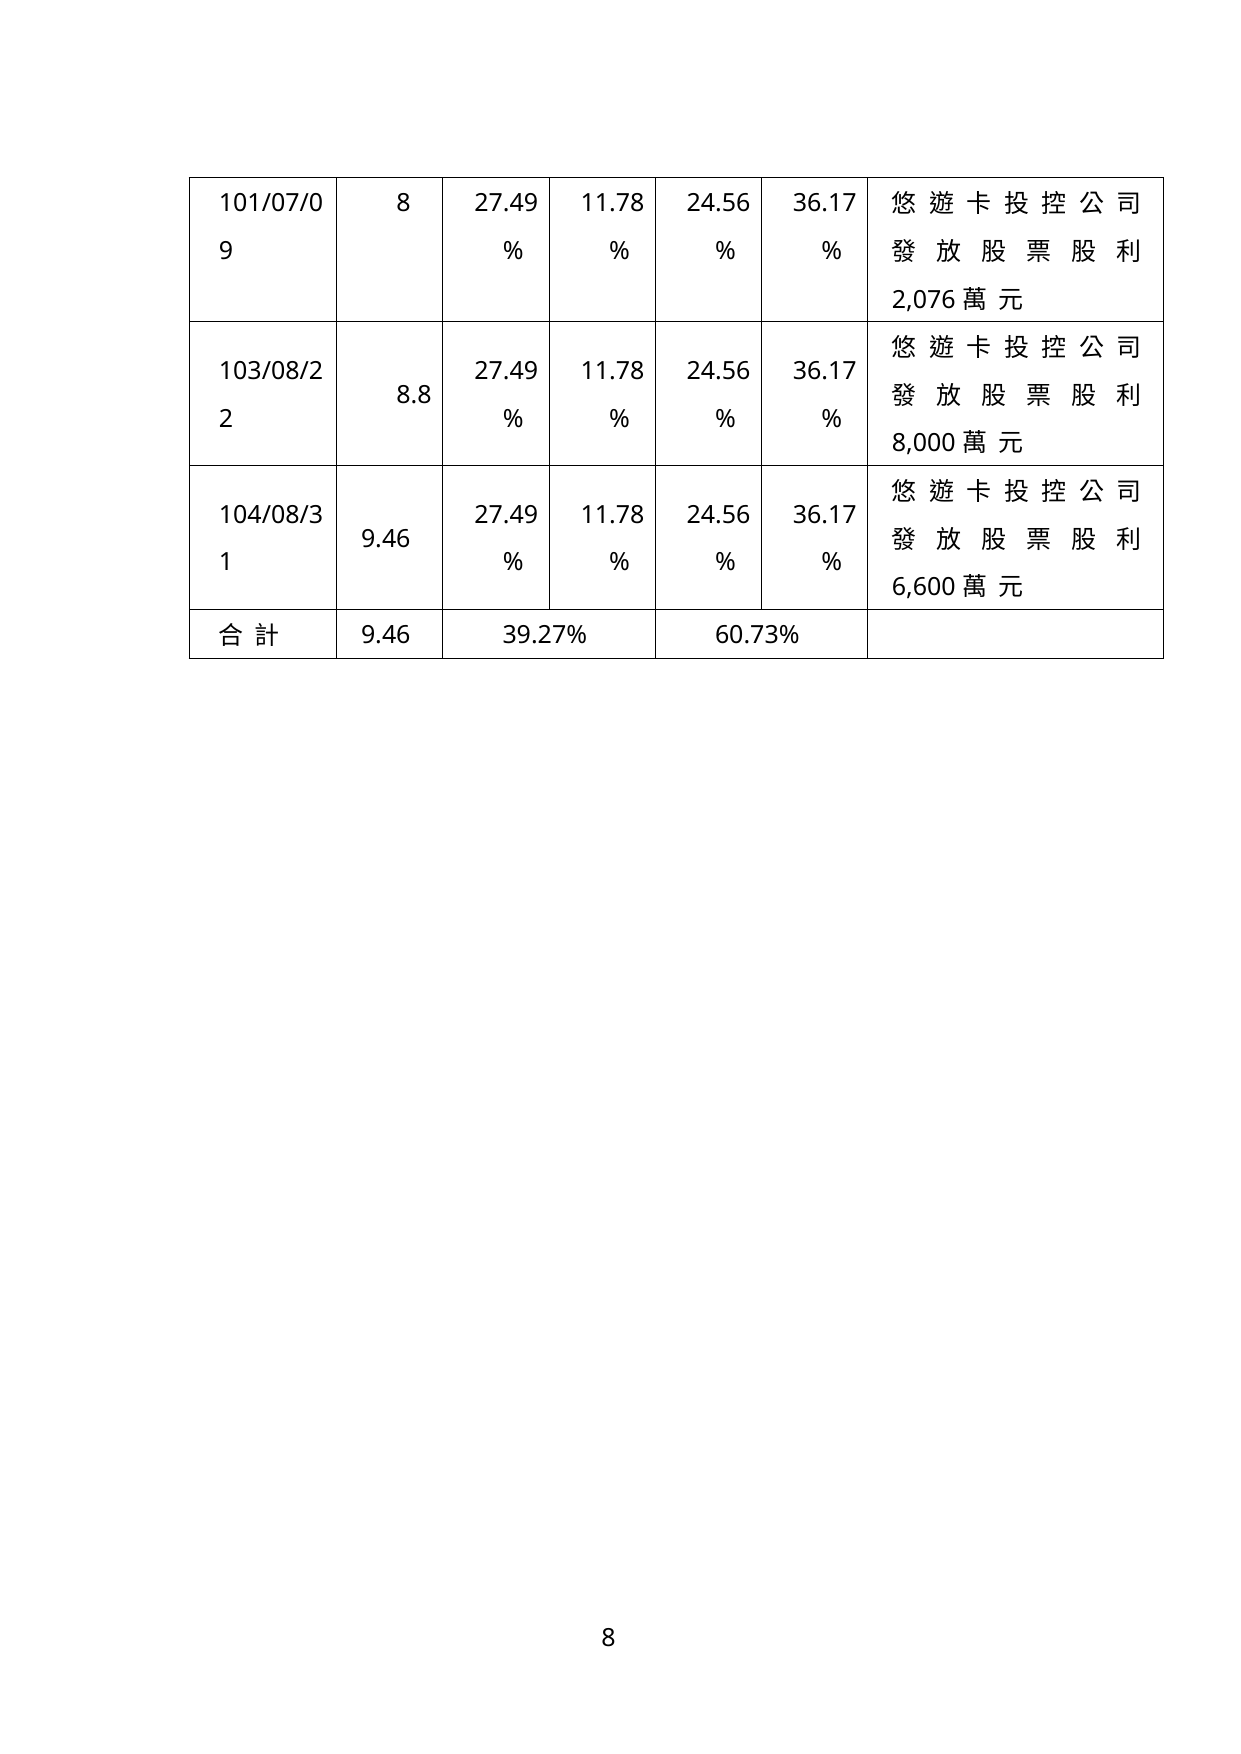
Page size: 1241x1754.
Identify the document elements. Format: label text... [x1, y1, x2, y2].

table_cell 8 [337, 178, 442, 321]
table_cell [868, 610, 1163, 657]
table_cell 24.56% [656, 178, 761, 321]
table_cell 合計 [190, 610, 336, 657]
table_cell 103/08/22 [190, 322, 336, 465]
table_cell 104/08/31 [190, 466, 336, 609]
table_cell 9.46 [337, 466, 442, 609]
table_cell 悠遊卡投控公司發放股票股利6,600萬元 [868, 466, 1163, 609]
table_cell 8.8 [337, 322, 442, 465]
table_cell 36.17% [762, 466, 867, 609]
table_cell 27.49% [443, 178, 549, 321]
table_cell 24.56% [656, 466, 761, 609]
table_cell 36.17% [762, 322, 867, 465]
table_cell 悠遊卡投控公司發放股票股利8,000萬元 [868, 322, 1163, 465]
table_cell 39.27% [443, 610, 655, 657]
table_cell 11.78% [550, 466, 655, 609]
table_cell 24.56% [656, 322, 761, 465]
table_cell 36.17% [762, 178, 867, 321]
table_cell 101/07/09 [190, 178, 336, 321]
table_cell 27.49% [443, 322, 549, 465]
table_cell 27.49% [443, 466, 549, 609]
table_cell 悠遊卡投控公司發放股票股利2,076萬元 [868, 178, 1163, 321]
table_cell 60.73% [656, 610, 867, 657]
table_cell 11.78% [550, 178, 655, 321]
table_cell 11.78% [550, 322, 655, 465]
table_cell 9.46 [337, 610, 442, 657]
